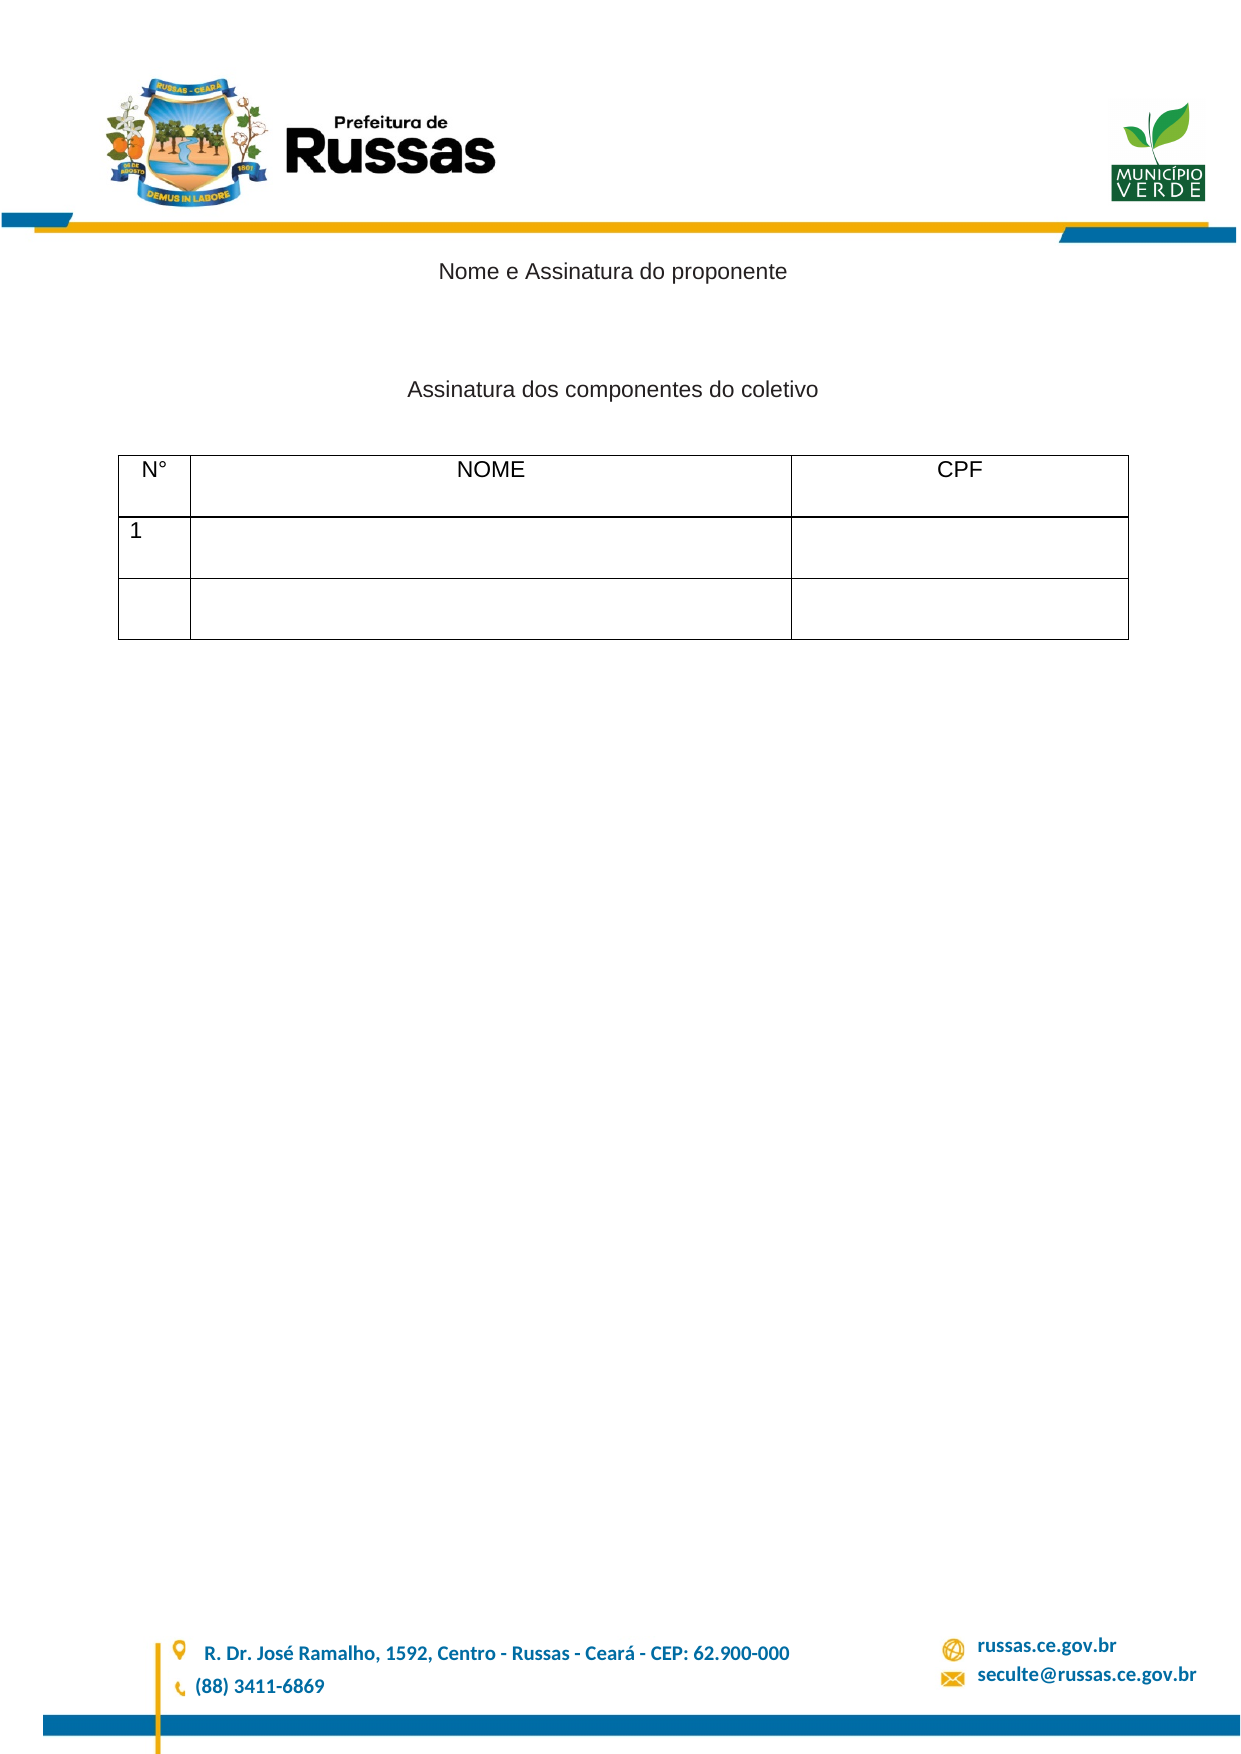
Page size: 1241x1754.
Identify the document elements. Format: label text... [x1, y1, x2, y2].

table_cell [792, 579, 1128, 639]
table_header NOME [191, 456, 791, 516]
table_header N° [119, 456, 190, 516]
text Assinatura dos componentes do coletivo [118, 376, 1107, 402]
text Nome e Assinatura do proponente [118, 246, 1107, 284]
picture [43, 1636, 1241, 1754]
table_cell [792, 518, 1128, 578]
table_cell [119, 579, 190, 639]
table_cell [191, 579, 791, 639]
picture [0, 67, 1236, 246]
table_cell 1 [119, 518, 190, 578]
table_header CPF [792, 456, 1128, 516]
table_cell [191, 518, 791, 578]
